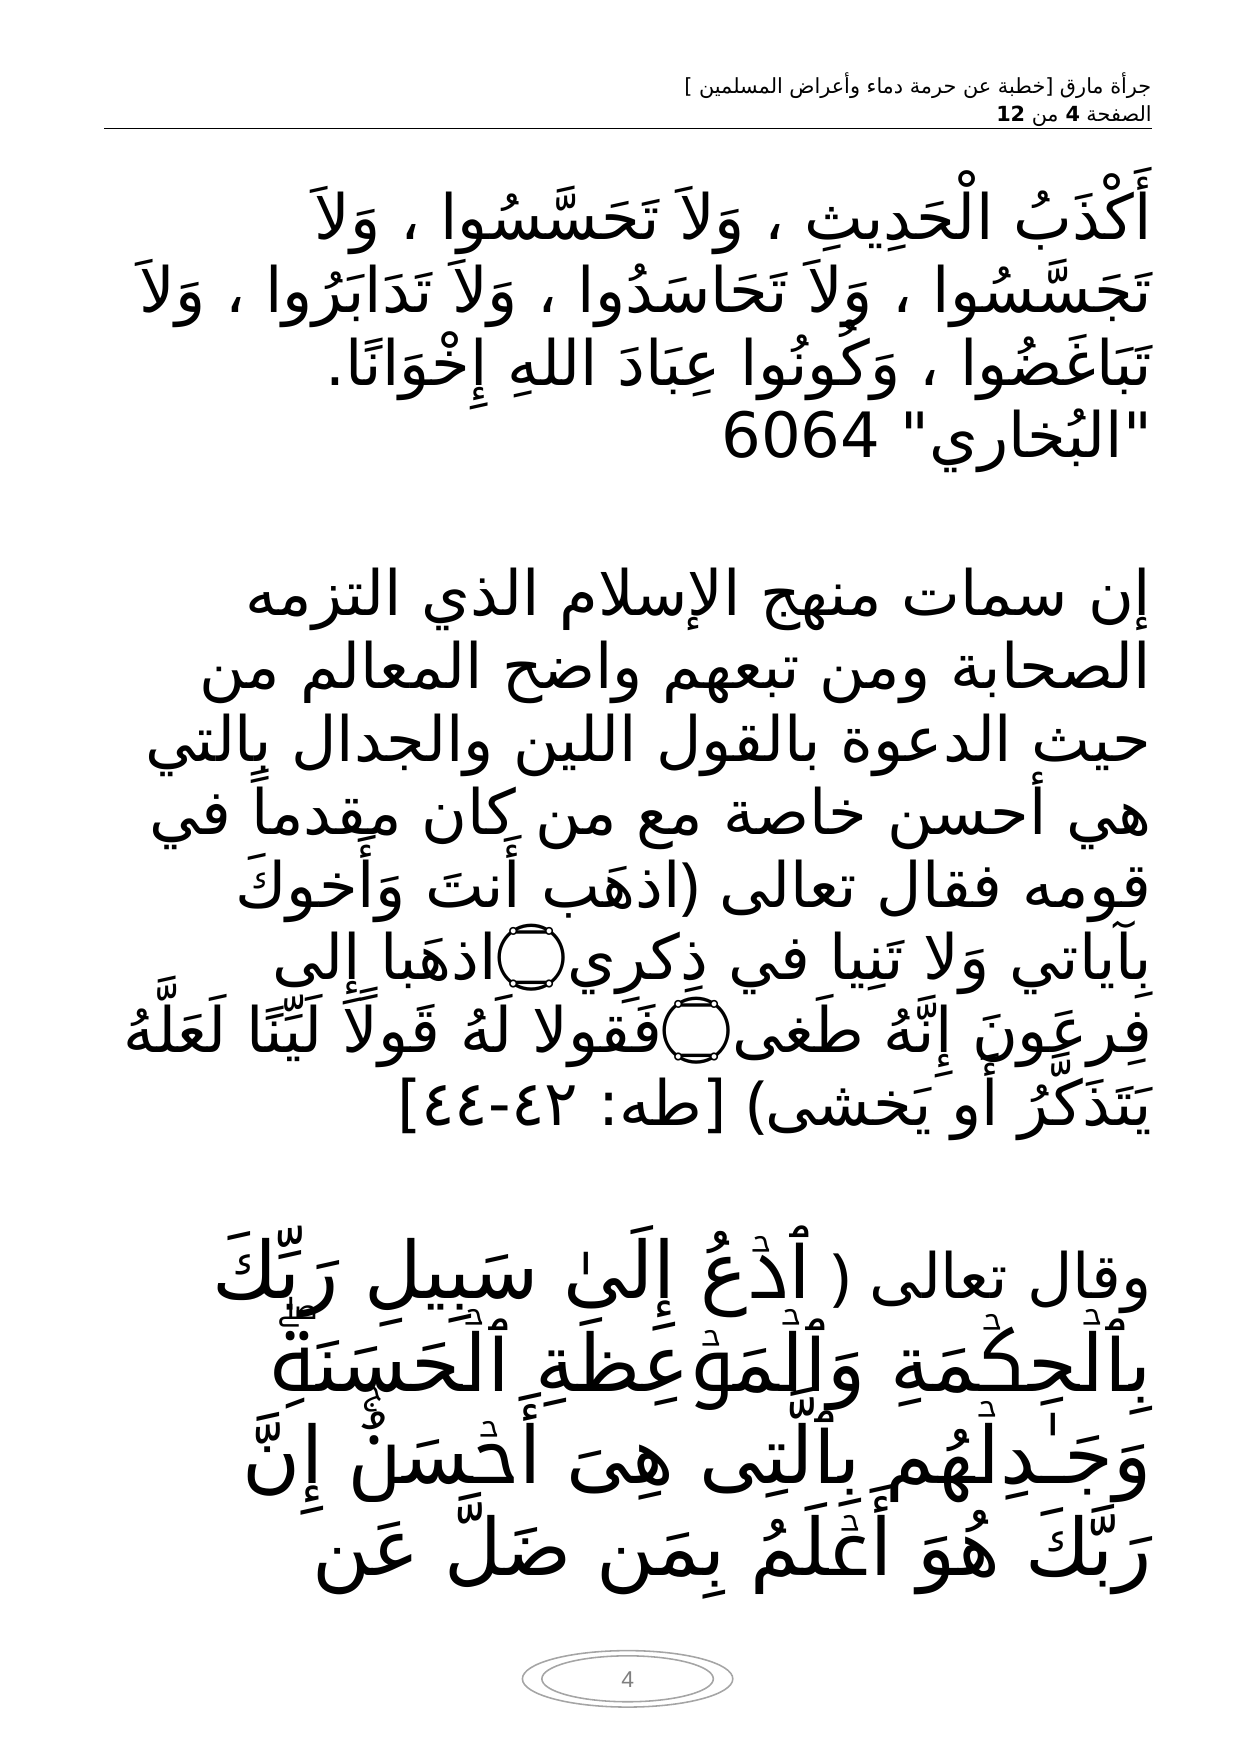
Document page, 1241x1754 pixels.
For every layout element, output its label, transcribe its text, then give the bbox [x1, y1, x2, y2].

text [103, 181, 1152, 473]
text إن سمات منهج الإسلام الذي التزمه الصحابة ومن تبعهم واضح المعالم من حيث الدعوة بالقول اللين والجدال بالتي هي أحسن خاصة مع من كان مقدماً في قومه فقال تعالى ﴿اذهَب أَنتَ وَأَخوكَ بِآياتي وَلا تَنِيا في ذِكرِي۝اذهَبا إِلى فِرعَونَ إِنَّهُ طَغى۝فَقولا لَهُ قَولًا لَيِّنًا لَعَلَّهُ يَتَذَكَّرُ أَو يَخشى﴾ [طه: ٤٢-٤٤] [103, 558, 1152, 1140]
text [103, 1225, 1152, 1594]
